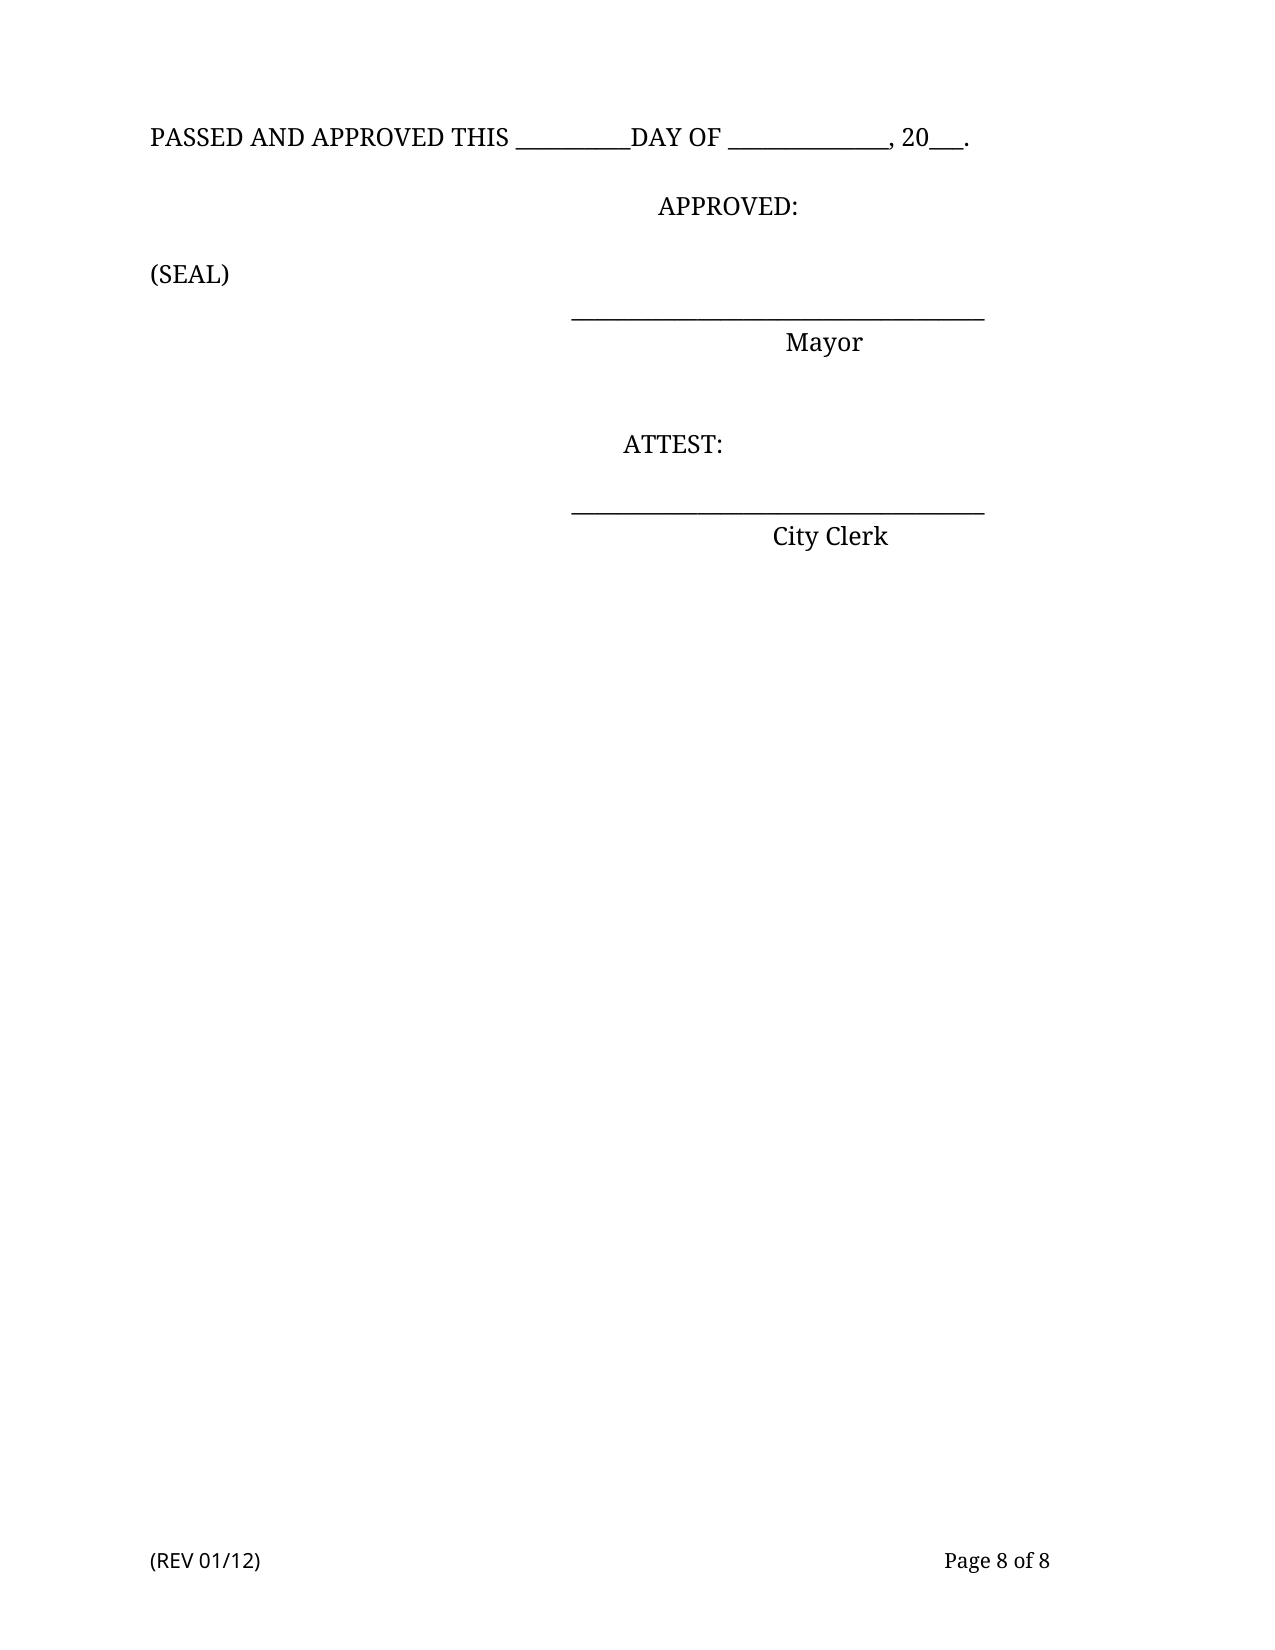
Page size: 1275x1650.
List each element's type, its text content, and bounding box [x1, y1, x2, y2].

text ATTEST: [150, 427, 1125, 461]
text ____________________________________ [150, 290, 1125, 324]
text PASSED AND APPROVED THIS __________DAY OF ______________, 20___. [150, 120, 1125, 154]
text City Clerk [150, 519, 1125, 553]
text ____________________________________ [150, 485, 1125, 519]
text Mayor [150, 324, 1125, 358]
text APPROVED: [150, 188, 1125, 222]
text (SEAL) [150, 256, 1125, 290]
